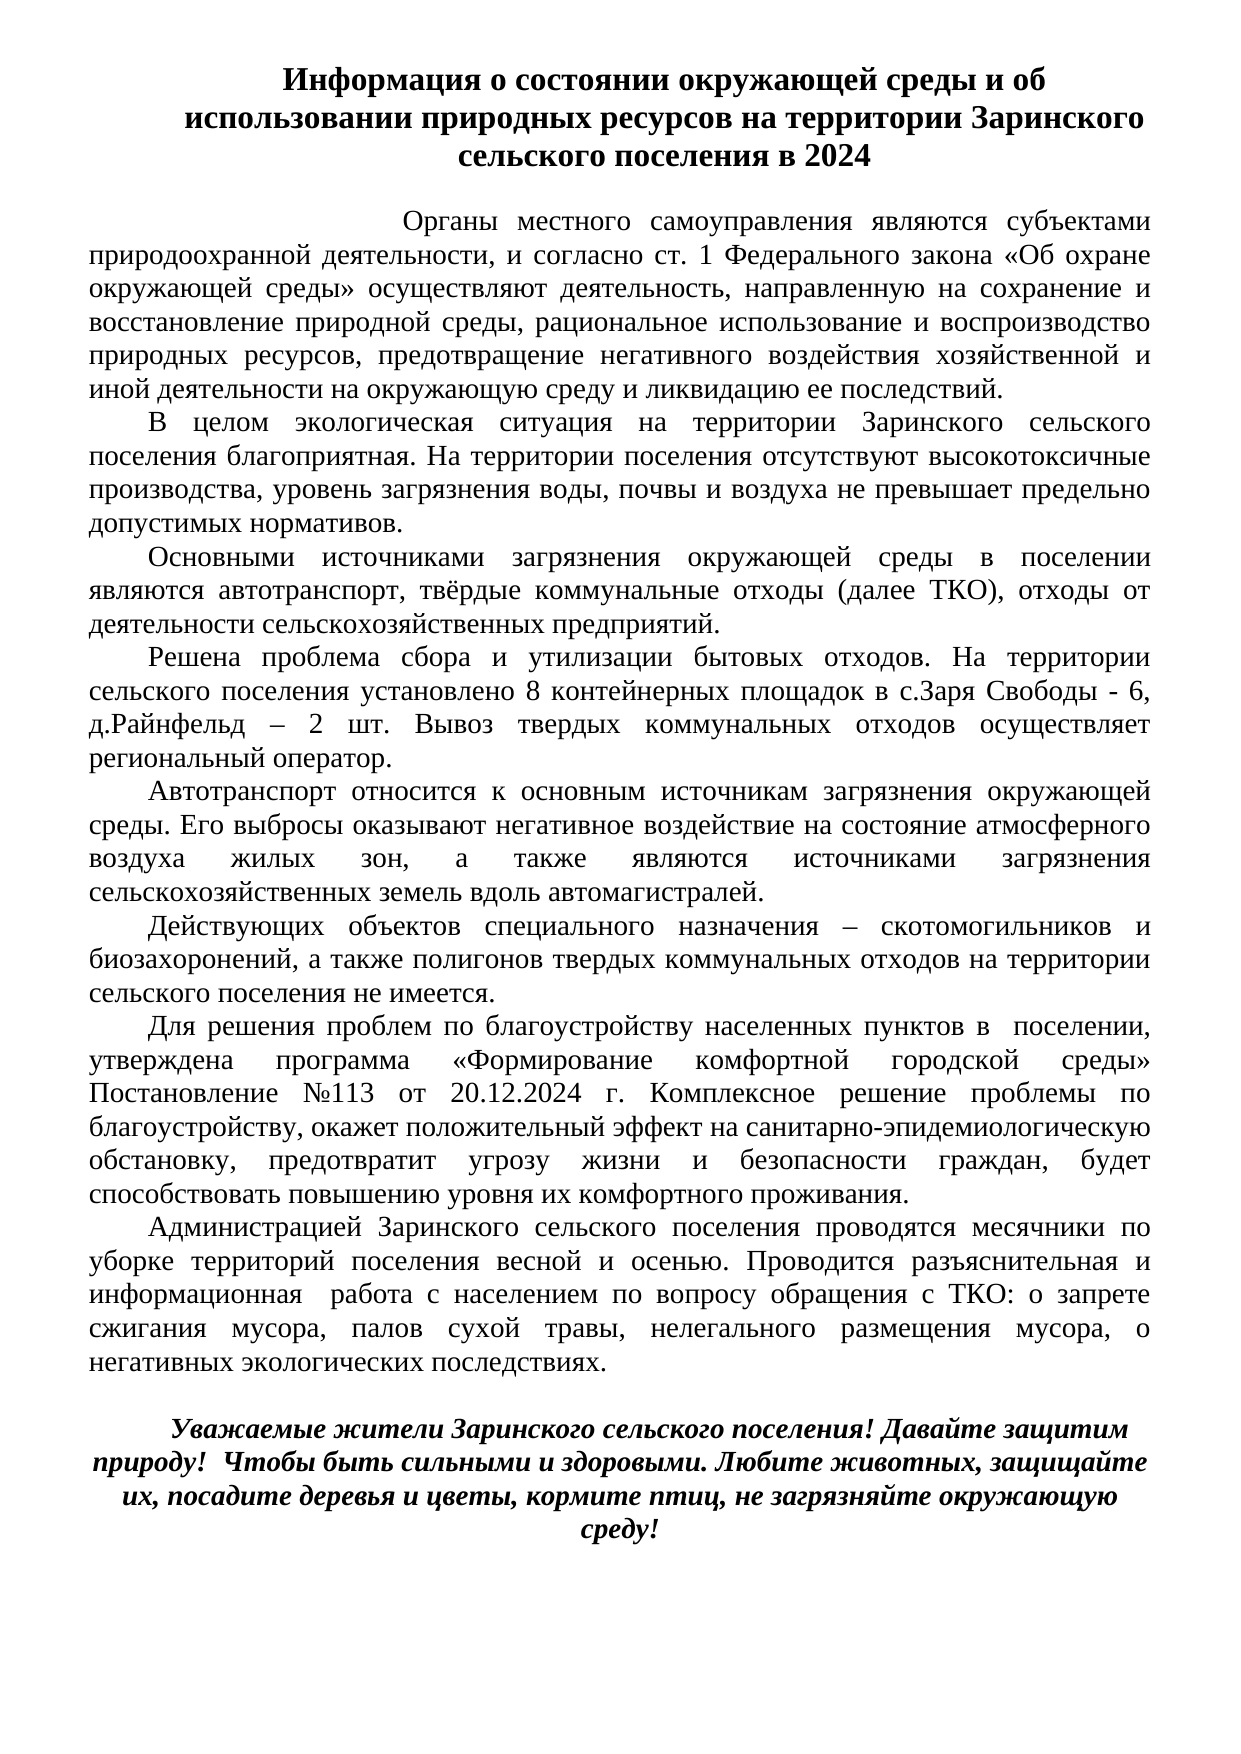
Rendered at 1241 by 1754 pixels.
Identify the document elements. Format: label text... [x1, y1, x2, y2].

text Действующих объектов специального назначения – скотомогильников и биозахоронений, а также полигонов твердых коммунальных отходов на территории сельского поселения не имеется. [88, 908, 1152, 1008]
text Уважаемые жители Заринского сельского поселения! Давайте защитим природу! Чтобы быть сильными и здоровыми. Любите животных, защищайте их, посадите деревья и цветы, кормите птиц, не загрязняйте окружающую среду! [88, 1411, 1152, 1545]
text Основными источниками загрязнения окружающей среды в поселении являются автотранспорт, твёрдые коммунальные отходы (далее ТКО), отходы от деятельности сельскохозяйственных предприятий. [88, 539, 1152, 639]
text Информация о состоянии окружающей среды и об использовании природных ресурсов на территории Заринского сельского поселения в 2024 [177, 59, 1152, 174]
text Автотранспорт относится к основным источникам загрязнения окружающей среды. Его выбросы оказывают негативное воздействие на состояние атмосферного воздуха жилых зон, а также являются источниками загрязнения сельскохозяйственных земель вдоль автомагистралей. [88, 773, 1152, 908]
text Органы местного самоуправления являются субъектами природоохранной деятельности, и согласно ст. 1 Федерального закона «Об охране окружающей среды» осуществляют деятельность, направленную на сохранение и восстановление природной среды, рациональное использование и воспроизводство природных ресурсов, предотвращение негативного воздействия хозяйственной и иной деятельности на окружающую среду и ликвидацию ее последствий. [88, 203, 1152, 404]
text Администрацией Заринского сельского поселения проводятся месячники по уборке территорий поселения весной и осенью. Проводится разъяснительная и информационная работа с населением по вопросу обращения с ТКО: о запрете сжигания мусора, палов сухой травы, нелегального размещения мусора, о негативных экологических последствиях. [88, 1209, 1152, 1377]
text Решена проблема сбора и утилизации бытовых отходов. На территории сельского поселения установлено 8 контейнерных площадок в с.Заря Свободы - 6, д.Райнфельд – 2 шт. Вывоз твердых коммунальных отходов осуществляет региональный оператор. [88, 639, 1152, 773]
text Для решения проблем по благоустройству населенных пунктов в поселении, утверждена программа «Формирование комфортной городской среды» Постановление №113 от 20.12.2024 г. Комплексное решение проблемы по благоустройству, окажет положительный эффект на санитарно-эпидемиологическую обстановку, предотвратит угрозу жизни и безопасности граждан, будет способствовать повышению уровня их комфортного проживания. [88, 1008, 1152, 1209]
text В целом экологическая ситуация на территории Заринского сельского поселения благоприятная. На территории поселения отсутствуют высокотоксичные производства, уровень загрязнения воды, почвы и воздуха не превышает предельно допустимых нормативов. [88, 404, 1152, 539]
